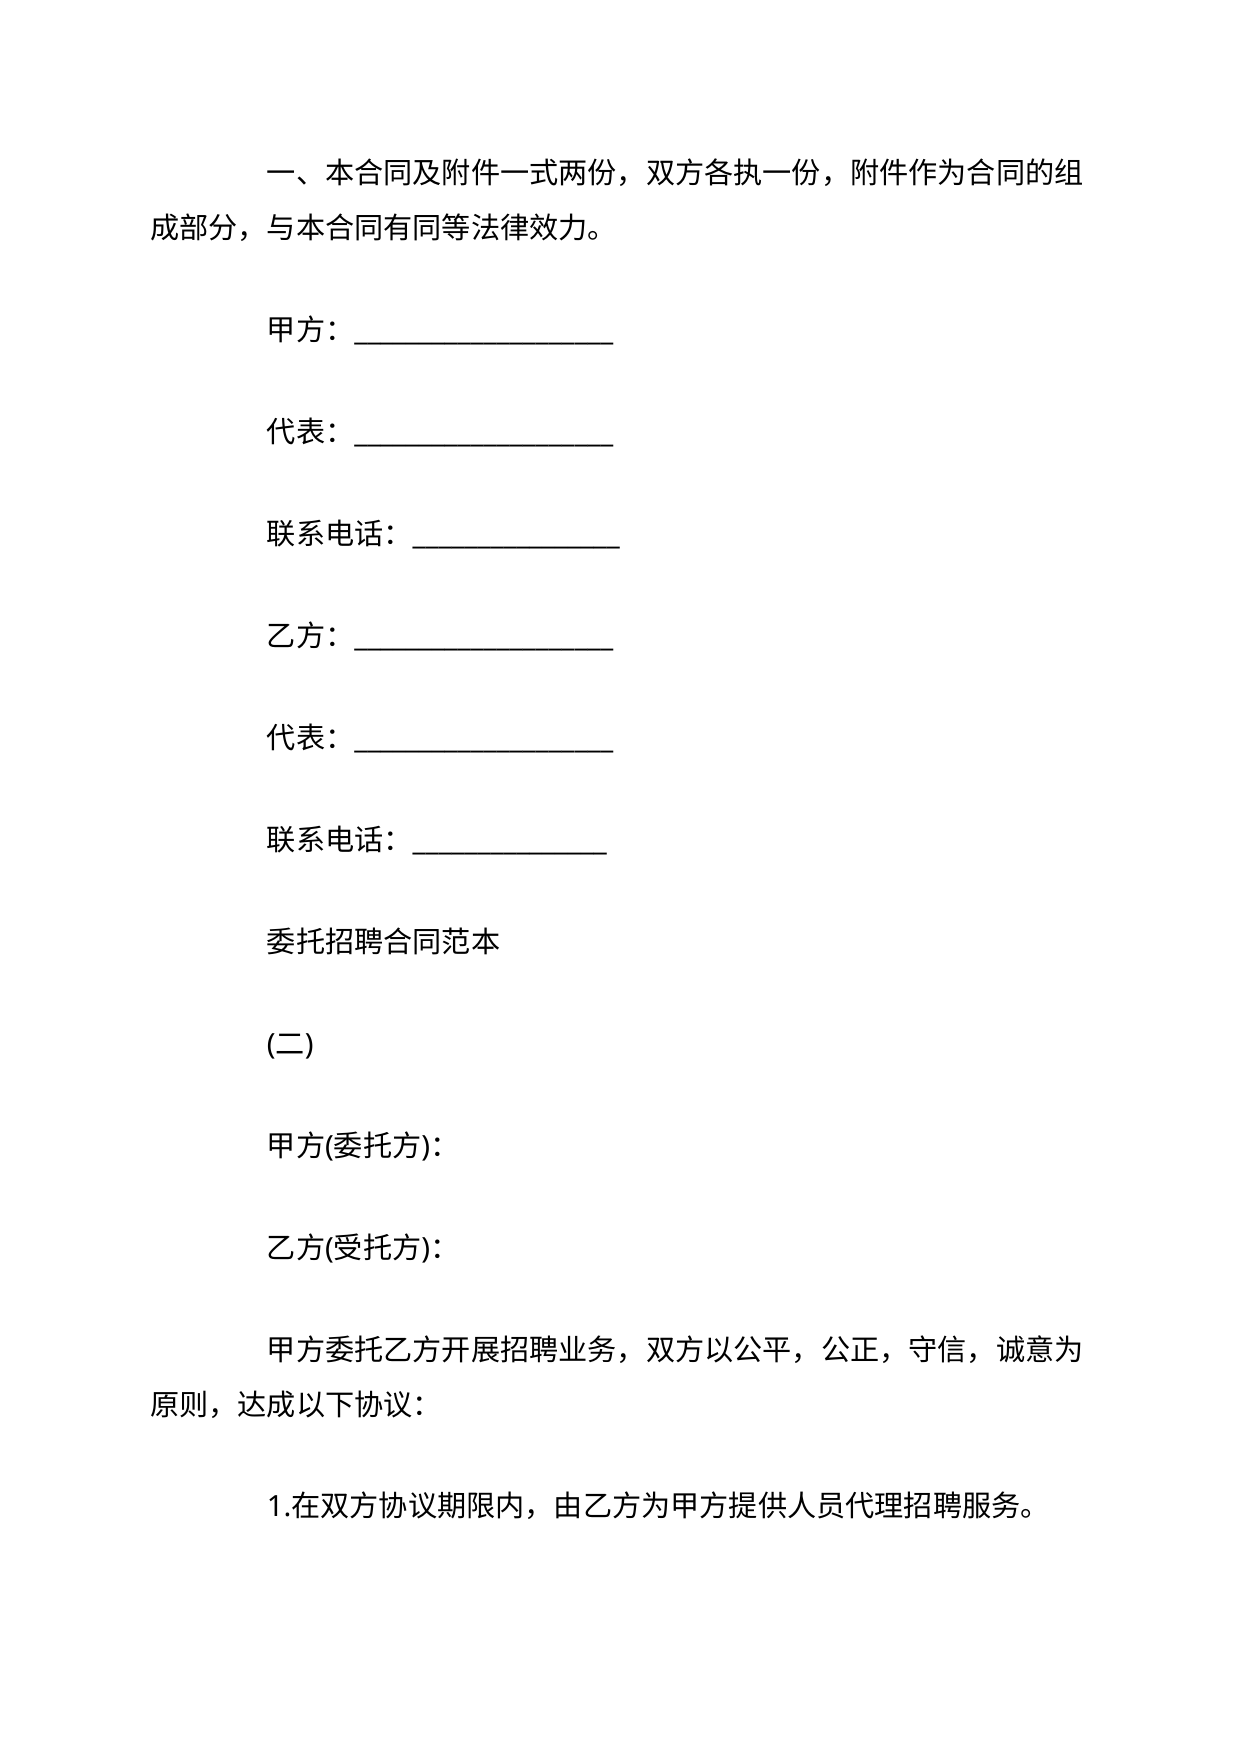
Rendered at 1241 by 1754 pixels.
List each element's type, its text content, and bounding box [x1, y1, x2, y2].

text 甲方：____________________ [150, 307, 1090, 349]
text 联系电话：________________ [150, 511, 1090, 553]
text 甲方(委托方)： [150, 1122, 1090, 1165]
text 代表：____________________ [150, 409, 1090, 451]
text 代表：____________________ [150, 714, 1090, 757]
text 1.在双方协议期限内，由乙方为甲方提供人员代理招聘服务。 [150, 1483, 1090, 1525]
text 联系电话：_______________ [150, 817, 1090, 859]
text 乙方(受托方)： [150, 1224, 1090, 1267]
text 委托招聘合同范本 [150, 918, 1090, 961]
text 甲方委托乙方开展招聘业务，双方以公平，公正，守信，诚意为原则，达成以下协议： [150, 1326, 1090, 1423]
text 乙方：____________________ [150, 613, 1090, 655]
text 一、本合同及附件一式两份，双方各执一份，附件作为合同的组成部分，与本合同有同等法律效力。 [150, 150, 1090, 247]
text (二) [150, 1020, 1090, 1063]
